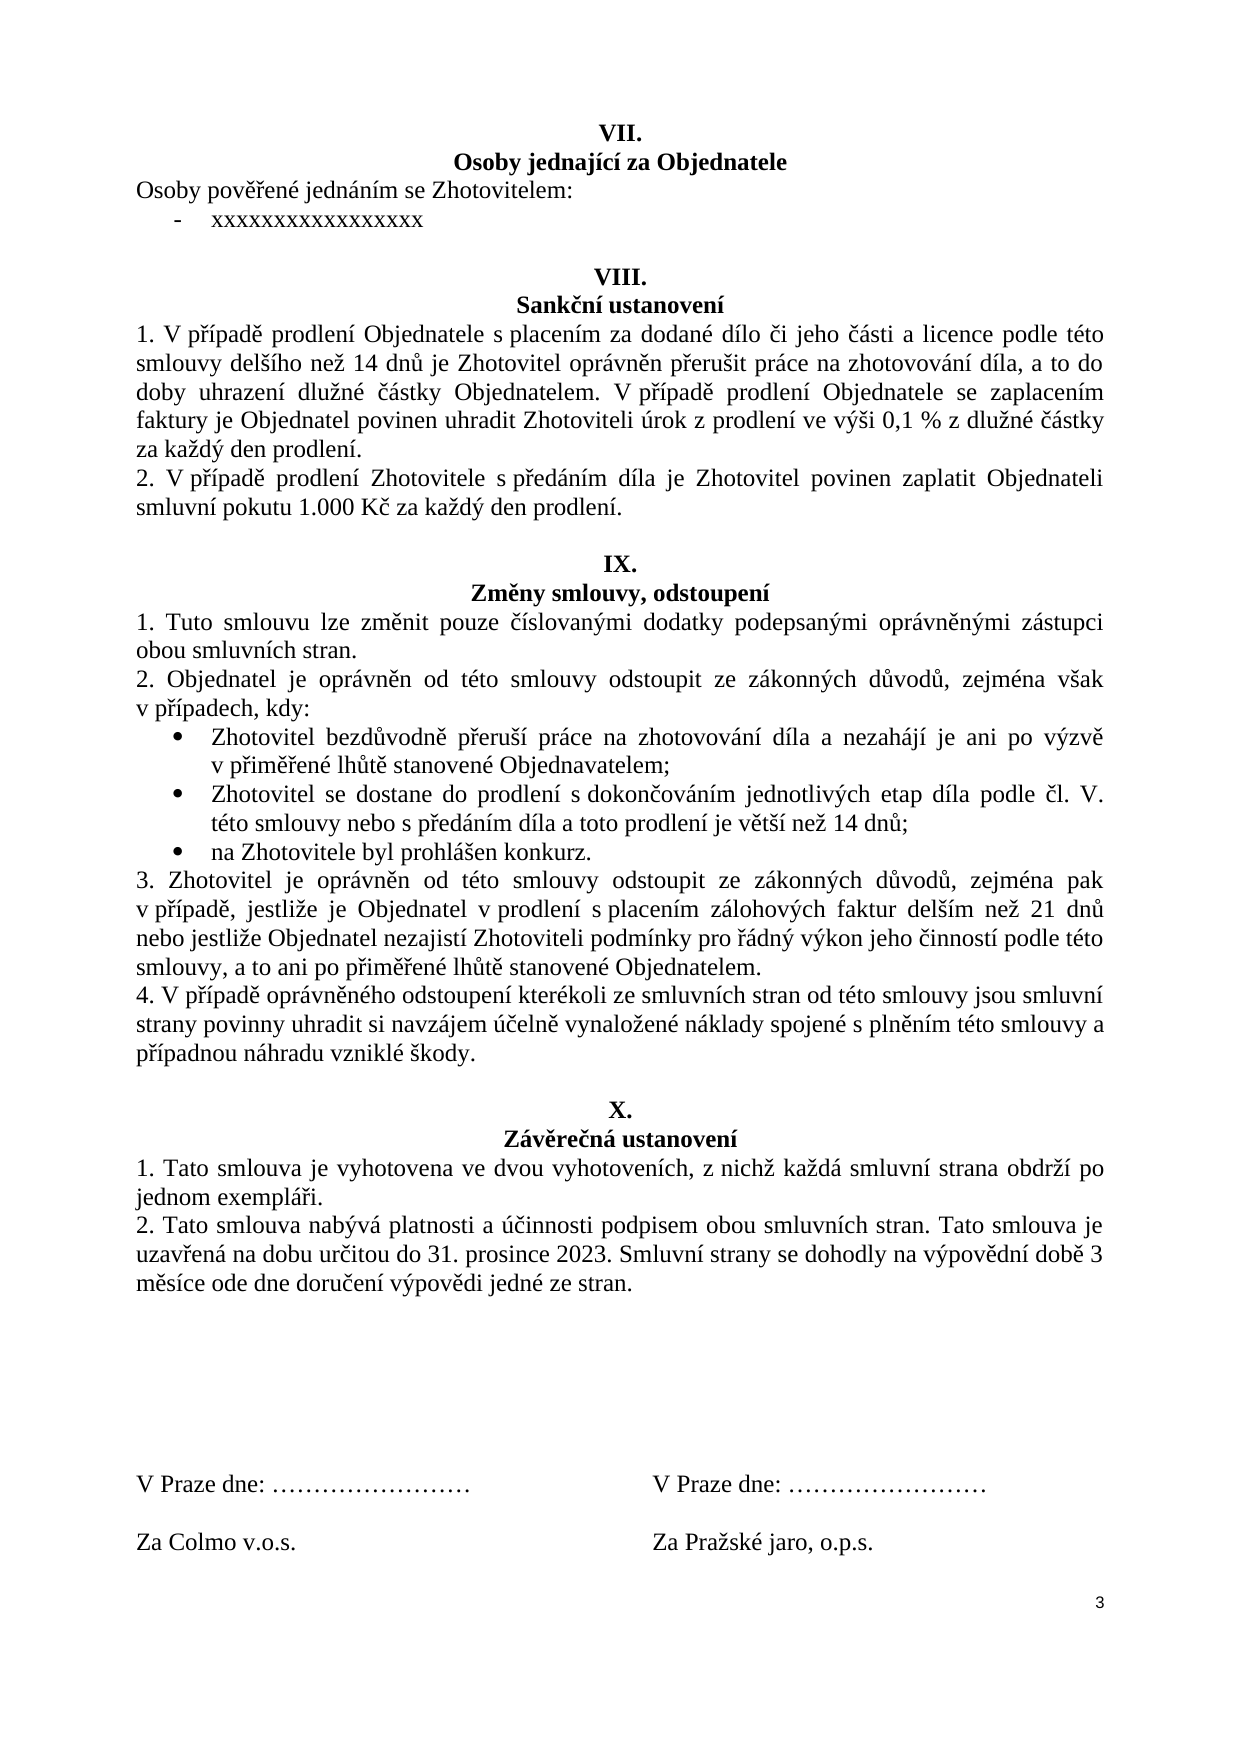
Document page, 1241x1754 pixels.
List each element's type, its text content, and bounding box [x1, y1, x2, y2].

text Závěrečná ustanovení [136, 1124, 1104, 1153]
text 1. V případě prodlení Objednatele s placením za dodané dílo či jeho části a licence podle této smlouvy delšího než 14 dnů je Zhotovitel oprávněn přerušit práce na zhotovování díla, a to do doby uhrazení dlužné částky Objednatelem. V případě prodlení Objednatele se zaplacením faktury je Objednatel povinen uhradit Zhotoviteli úrok z prodlení ve výši 0,1 % z dlužné částky za každý den prodlení. [136, 319, 1104, 463]
text 2. Objednatel je oprávněn od této smlouvy odstoupit ze zákonných důvodů, zejména však v případech, kdy: [136, 664, 1104, 722]
text VII. [136, 118, 1104, 147]
text 4. V případě oprávněného odstoupení kterékoli ze smluvních stran od této smlouvy jsou smluvní strany povinny uhradit si navzájem účelně vynaložené náklady spojené s plněním této smlouvy a případnou náhradu vzniklé škody. [136, 981, 1104, 1067]
text X. [136, 1096, 1104, 1124]
text 1. Tato smlouva je vyhotovena ve dvou vyhotoveních, z nichž každá smluvní strana obdrží po jednom exempláři. [136, 1153, 1104, 1211]
text Osoby pověřené jednáním se Zhotovitelem: [136, 176, 1104, 204]
text Za Colmo v.o.s. Za Pražské jaro, o.p.s. [136, 1527, 1104, 1556]
text 2. Tato smlouva nabývá platnosti a účinnosti podpisem obou smluvních stran. Tato smlouva je uzavřená na dobu určitou do 31. prosince 2023. Smluvní strany se dohodly na výpovědní době 3 měsíce ode dne doručení výpovědi jedné ze stran. [136, 1211, 1104, 1297]
text Osoby jednající za Objednatele [136, 147, 1104, 176]
text Změny smlouvy, odstoupení [136, 578, 1104, 607]
text 1. Tuto smlouvu lze změnit pouze číslovanými dodatky podepsanými oprávněnými zástupci obou smluvních stran. [136, 607, 1104, 664]
list Zhotovitel se dostane do prodlení s dokončováním jednotlivých etap díla podle čl. V. této smlouvy nebo s předáním díla a toto prodlení je větší než 14 dnů; [173, 779, 1104, 837]
text VIII. [136, 262, 1104, 291]
text IX. [136, 549, 1104, 578]
text V Praze dne: …………………… V Praze dne: …………………… [136, 1469, 1104, 1498]
list na Zhotovitele byl prohlášen konkurz. [173, 837, 1104, 866]
list xxxxxxxxxxxxxxxxx [173, 204, 1104, 233]
text 3. Zhotovitel je oprávněn od této smlouvy odstoupit ze zákonných důvodů, zejména pak v případě, jestliže je Objednatel v prodlení s placením zálohových faktur delším než 21 dnů nebo jestliže Objednatel nezajistí Zhotoviteli podmínky pro řádný výkon jeho činností podle této smlouvy, a to ani po přiměřené lhůtě stanovené Objednatelem. [136, 866, 1104, 981]
text Sankční ustanovení [136, 291, 1104, 319]
list Zhotovitel bezdůvodně přeruší práce na zhotovování díla a nezahájí je ani po výzvě v přiměřené lhůtě stanovené Objednavatelem; [173, 722, 1104, 779]
text 2. V případě prodlení Zhotovitele s předáním díla je Zhotovitel povinen zaplatit Objednateli smluvní pokutu 1.000 Kč za každý den prodlení. [136, 463, 1104, 521]
